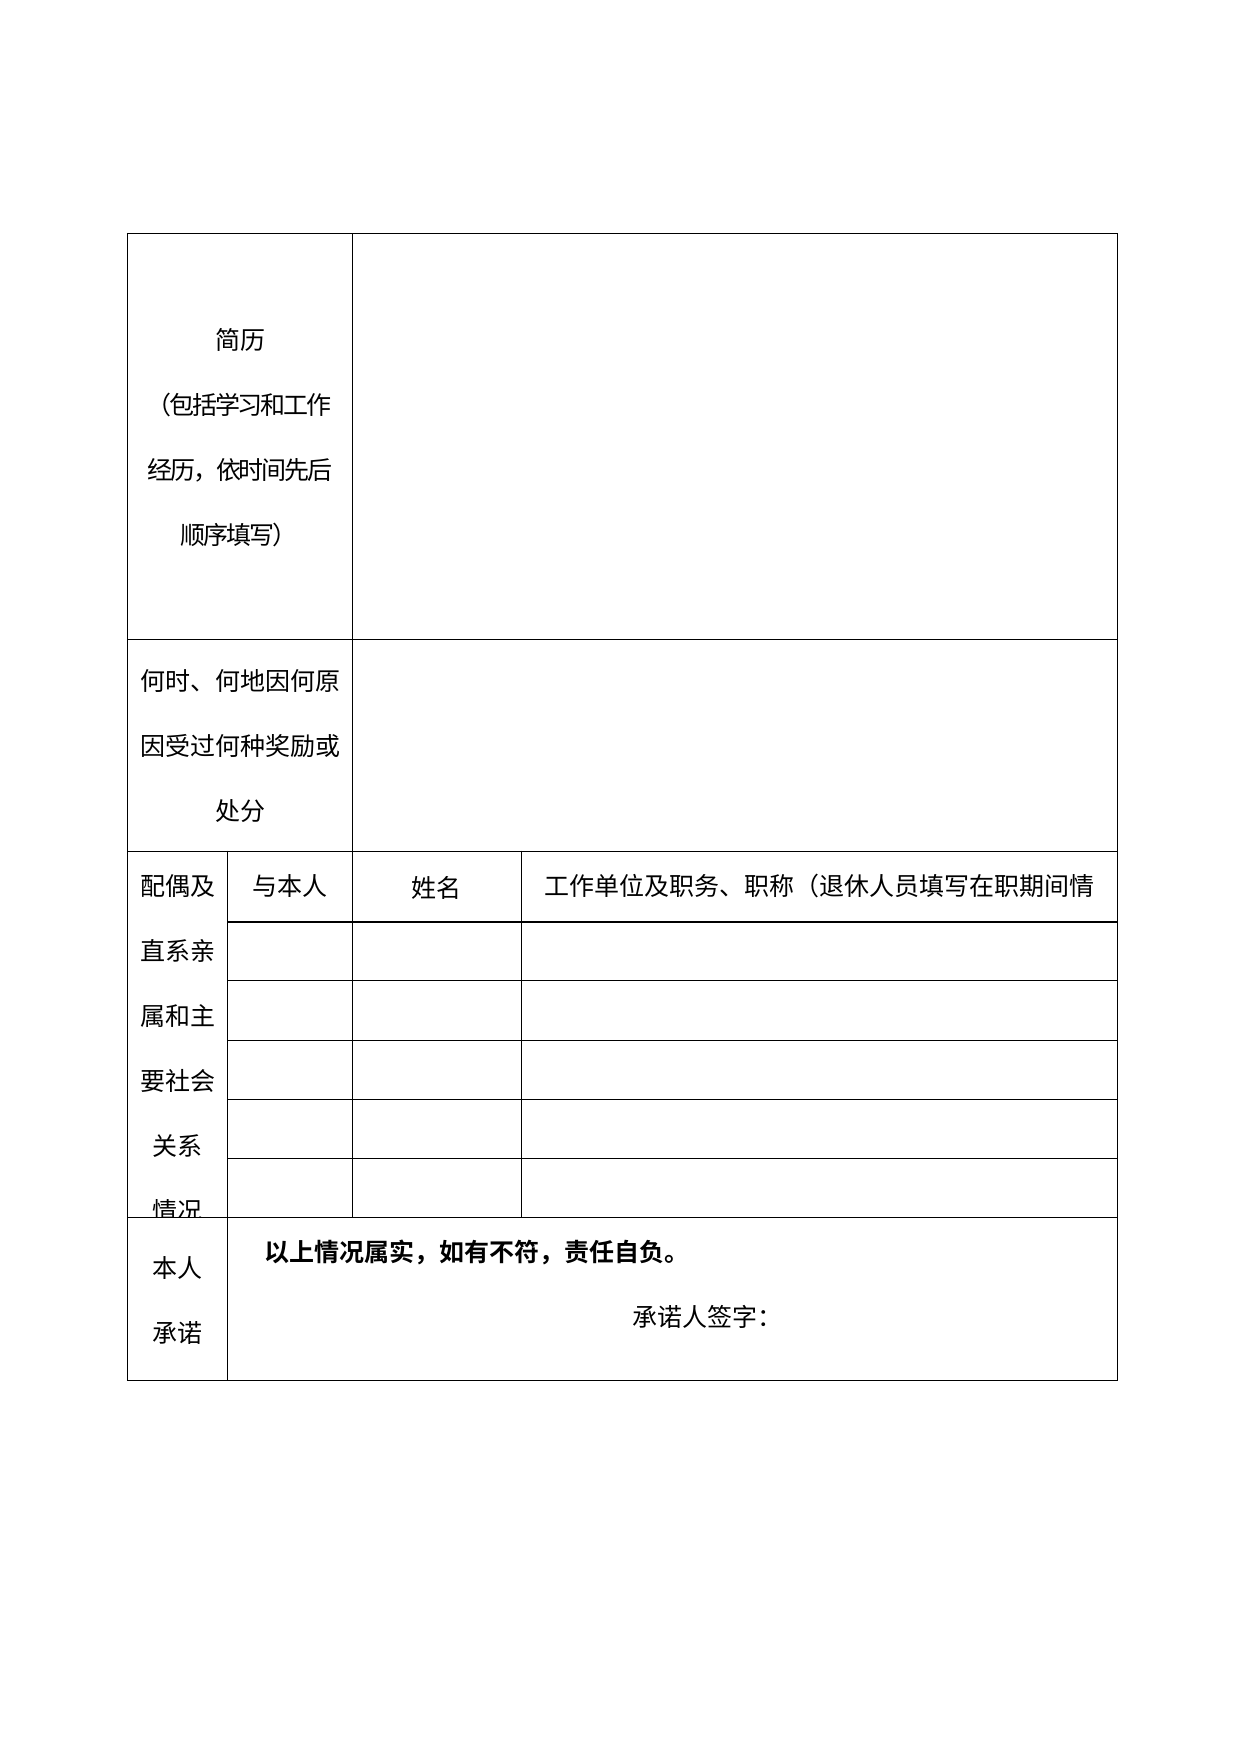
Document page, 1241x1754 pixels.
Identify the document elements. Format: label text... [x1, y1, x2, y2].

table_cell [353, 981, 521, 1039]
table_cell 何时、何地因何原因受过何种奖励或处分 [128, 640, 352, 851]
table_cell 配偶及 直系亲 属和主 要社会 关系 情况 [128, 852, 227, 1217]
table_cell 本人 承诺 [128, 1218, 227, 1380]
table_cell [522, 923, 1117, 980]
table_cell [353, 1159, 521, 1217]
table_cell [228, 1041, 352, 1098]
table_cell [353, 640, 1117, 851]
table_cell 以上情况属实，如有不符，责任自负。 承诺人签字： 年 月 日 [228, 1218, 1117, 1380]
table_cell [228, 981, 352, 1039]
table_cell [522, 1041, 1117, 1098]
table_cell 姓名 [353, 852, 521, 921]
table_cell 工作单位及职务、职称（退休人员填写在职期间情况） [522, 852, 1117, 921]
table_cell [228, 923, 352, 980]
table_cell 简历 （包括学习和工作 经历，依时间先后顺序填写） [128, 234, 352, 638]
table_cell [353, 923, 521, 980]
table_cell [353, 1100, 521, 1158]
table_cell [522, 981, 1117, 1039]
table_cell [228, 1159, 352, 1217]
table_cell [522, 1100, 1117, 1158]
table_cell 与本人 关系 [228, 852, 352, 921]
table_cell [522, 1159, 1117, 1217]
table_cell [353, 1041, 521, 1098]
table_cell [228, 1100, 352, 1158]
table_cell [353, 234, 1117, 638]
